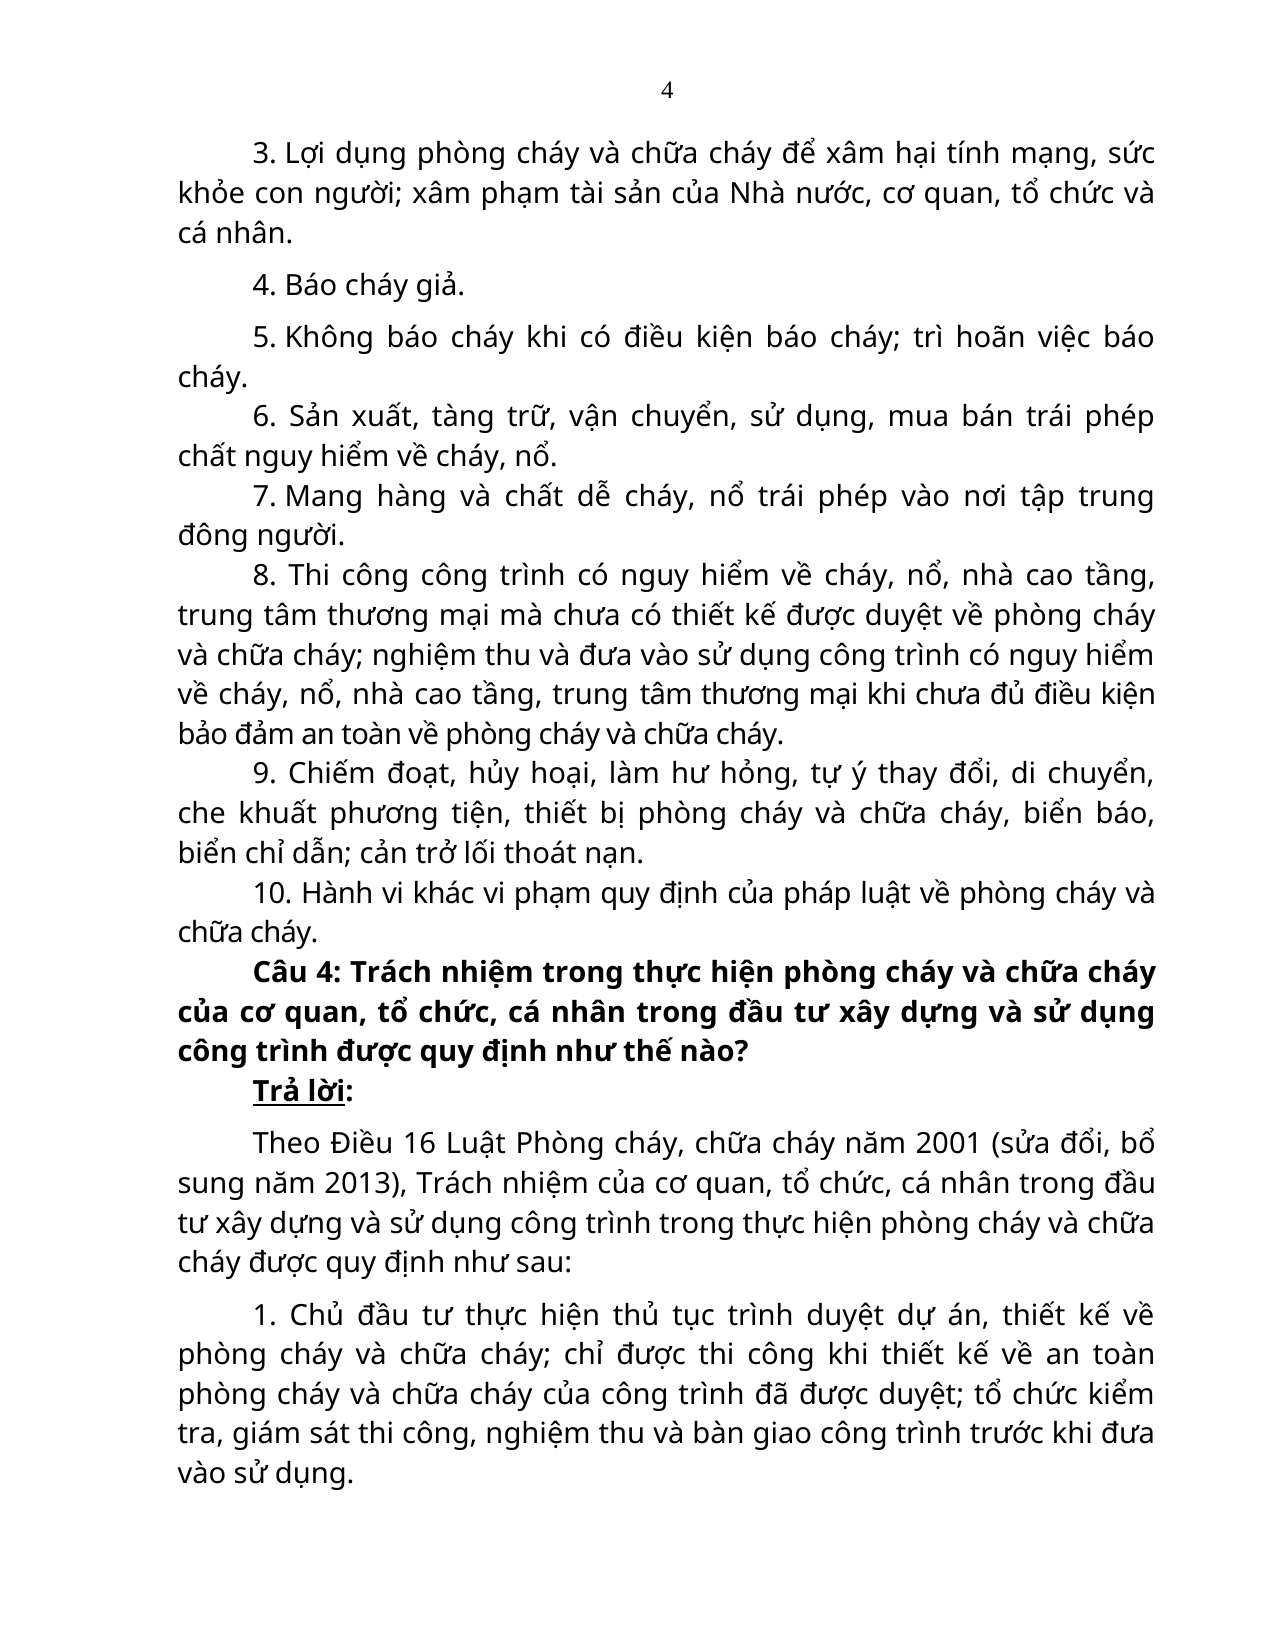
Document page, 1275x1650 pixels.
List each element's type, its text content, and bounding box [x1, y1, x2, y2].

text Theo Điều 16 Luật Phòng cháy, chữa cháy năm 2001 (sửa đổi, bổ sung năm 2013), Trách nhiệm của cơ quan, tổ chức, cá nhân trong đầu tư xây dựng và sử dụng công trình trong thực hiện phòng cháy và chữa cháy được quy định như sau: [177, 1122, 1157, 1281]
text 1. Chủ đầu tư thực hiện thủ tục trình duyệt dự án, thiết kế về phòng cháy và chữa cháy; chỉ được thi công khi thiết kế về an toàn phòng cháy và chữa cháy của công trình đã được duyệt; tổ chức kiểm tra, giám sát thi công, nghiệm thu và bàn giao công trình trước khi đưa vào sử dụng. [177, 1294, 1157, 1492]
text 6. Sản xuất, tàng trữ, vận chuyển, sử dụng, mua bán trái phép chất nguy hiểm về cháy, nổ. [177, 396, 1157, 475]
text 4. Báo cháy giả. [177, 264, 1157, 304]
text 10. Hành vi khác vi phạm quy định của pháp luật về phòng cháy và chữa cháy. [177, 872, 1157, 951]
text Trả lời: [177, 1070, 1157, 1110]
text 3. Lợi dụng phòng cháy và chữa cháy để xâm hại tính mạng, sức khỏe con người; xâm phạm tài sản của Nhà nước, cơ quan, tổ chức và cá nhân. [177, 132, 1157, 252]
text 7. Mang hàng và chất dễ cháy, nổ trái phép vào nơi tập trung đông người. [177, 475, 1157, 554]
text 8. Thi công công trình có nguy hiểm về cháy, nổ, nhà cao tầng, trung tâm thương mại mà chưa có thiết kế được duyệt về phòng cháy và chữa cháy; nghiệm thu và đưa vào sử dụng công trình có nguy hiểm về cháy, nổ, nhà cao tầng, trung tâm thương mại khi chưa đủ điều kiện bảo đảm an toàn về phòng cháy và chữa cháy. [177, 554, 1157, 753]
text 5. Không báo cháy khi có điều kiện báo cháy; trì hoãn việc báo cháy. [177, 316, 1157, 396]
text Câu 4: Trách nhiệm trong thực hiện phòng cháy và chữa cháy của cơ quan, tổ chức, cá nhân trong đầu tư xây dựng và sử dụng công trình được quy định như thế nào? [177, 951, 1157, 1070]
text 9. Chiếm đoạt, hủy hoại, làm hư hỏng, tự ý thay đổi, di chuyển, che khuất phương tiện, thiết bị phòng cháy và chữa cháy, biển báo, biển chỉ dẫn; cản trở lối thoát nạn. [177, 753, 1157, 872]
